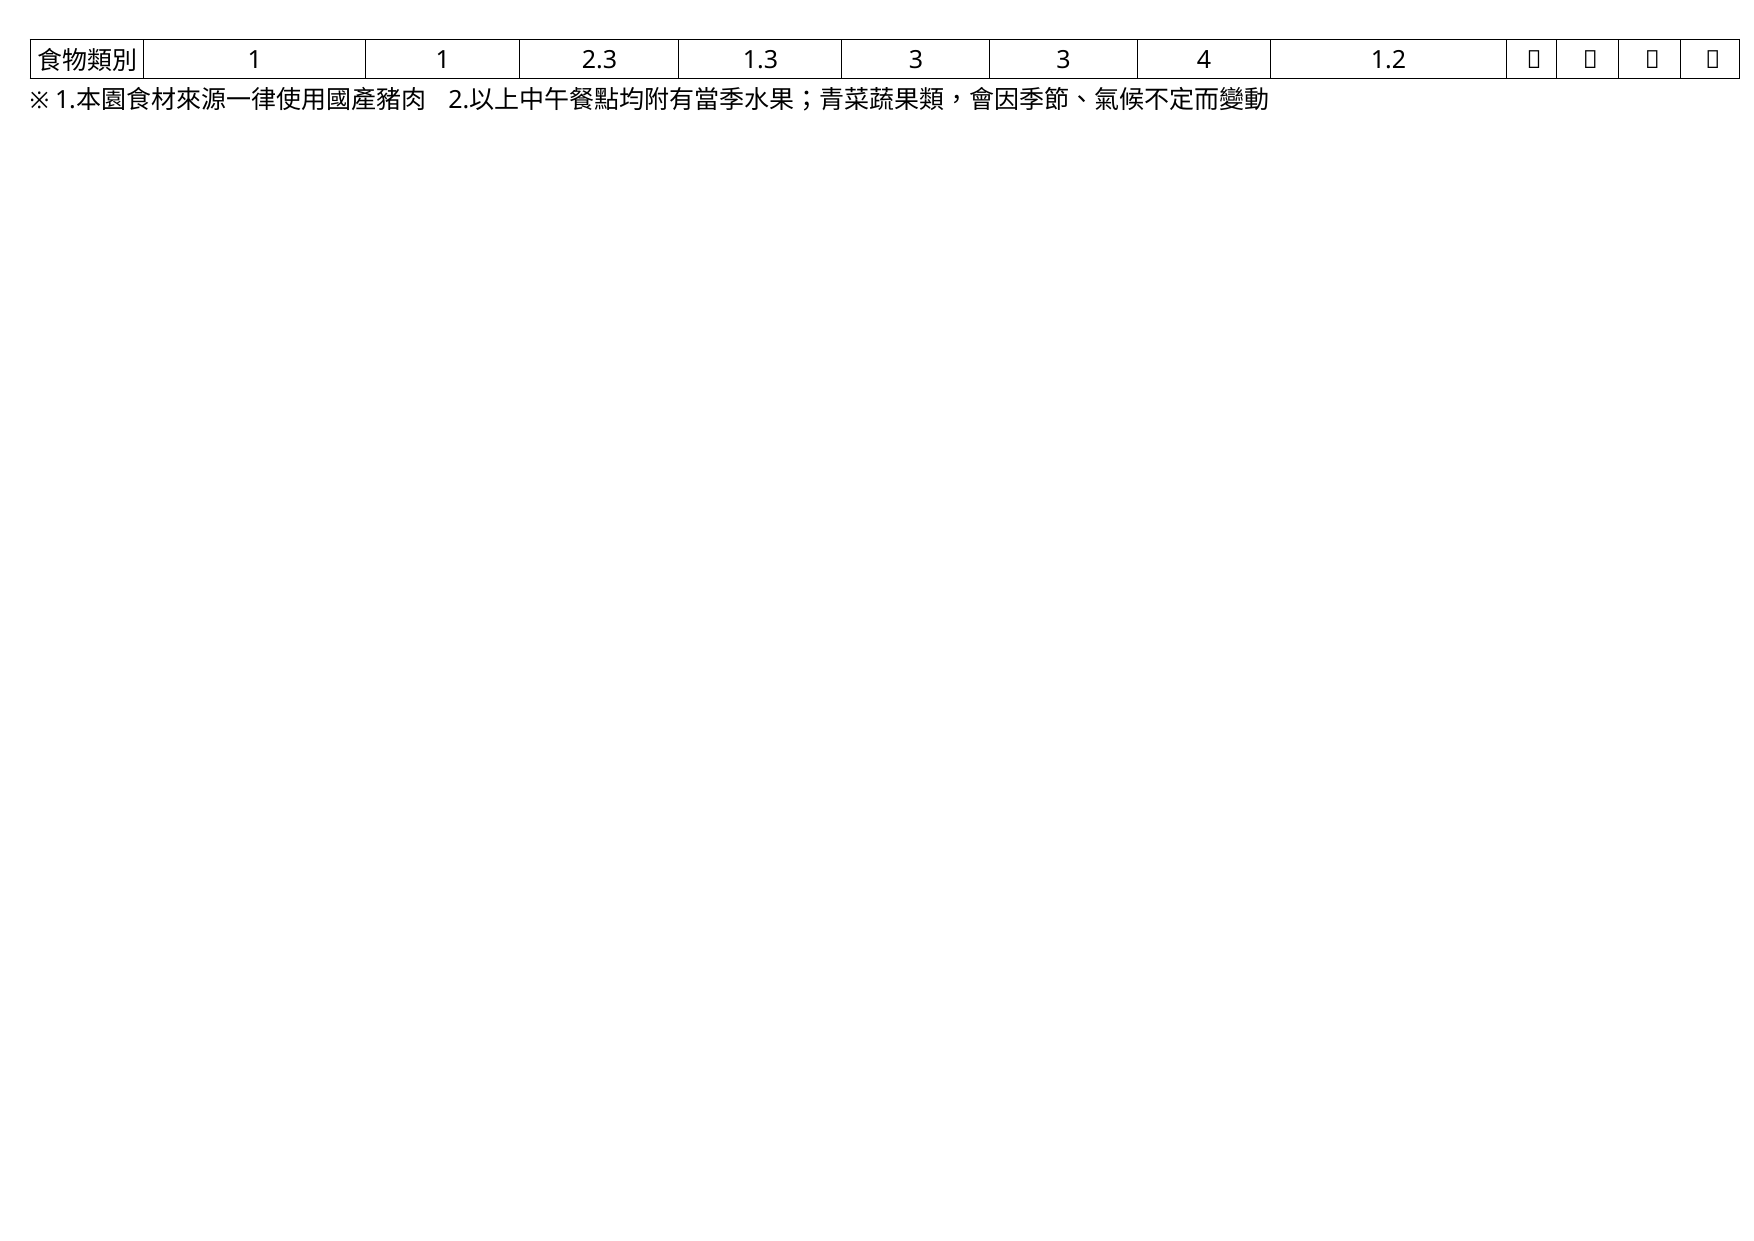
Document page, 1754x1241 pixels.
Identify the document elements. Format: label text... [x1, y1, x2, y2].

table_cell 食物類別 [31, 40, 143, 77]
table_cell  [1507, 40, 1556, 77]
table_cell 3 [842, 40, 989, 77]
text ※ 1.本園食材來源一律使用國產豬肉 2.以上中午餐點均附有當季水果；青菜蔬果類，會因季節、氣候不定而變動 [29, 79, 1724, 116]
table_cell 1.3 [679, 40, 841, 77]
table_cell  [1681, 40, 1739, 77]
table_cell 1 [366, 40, 519, 77]
table_cell 1 [144, 40, 365, 77]
table_cell  [1557, 40, 1618, 77]
table_cell 1.2 [1271, 40, 1506, 77]
table_cell 2.3 [520, 40, 678, 77]
table_cell 4 [1138, 40, 1270, 77]
table_cell  [1619, 40, 1680, 77]
table_cell 3 [990, 40, 1137, 77]
